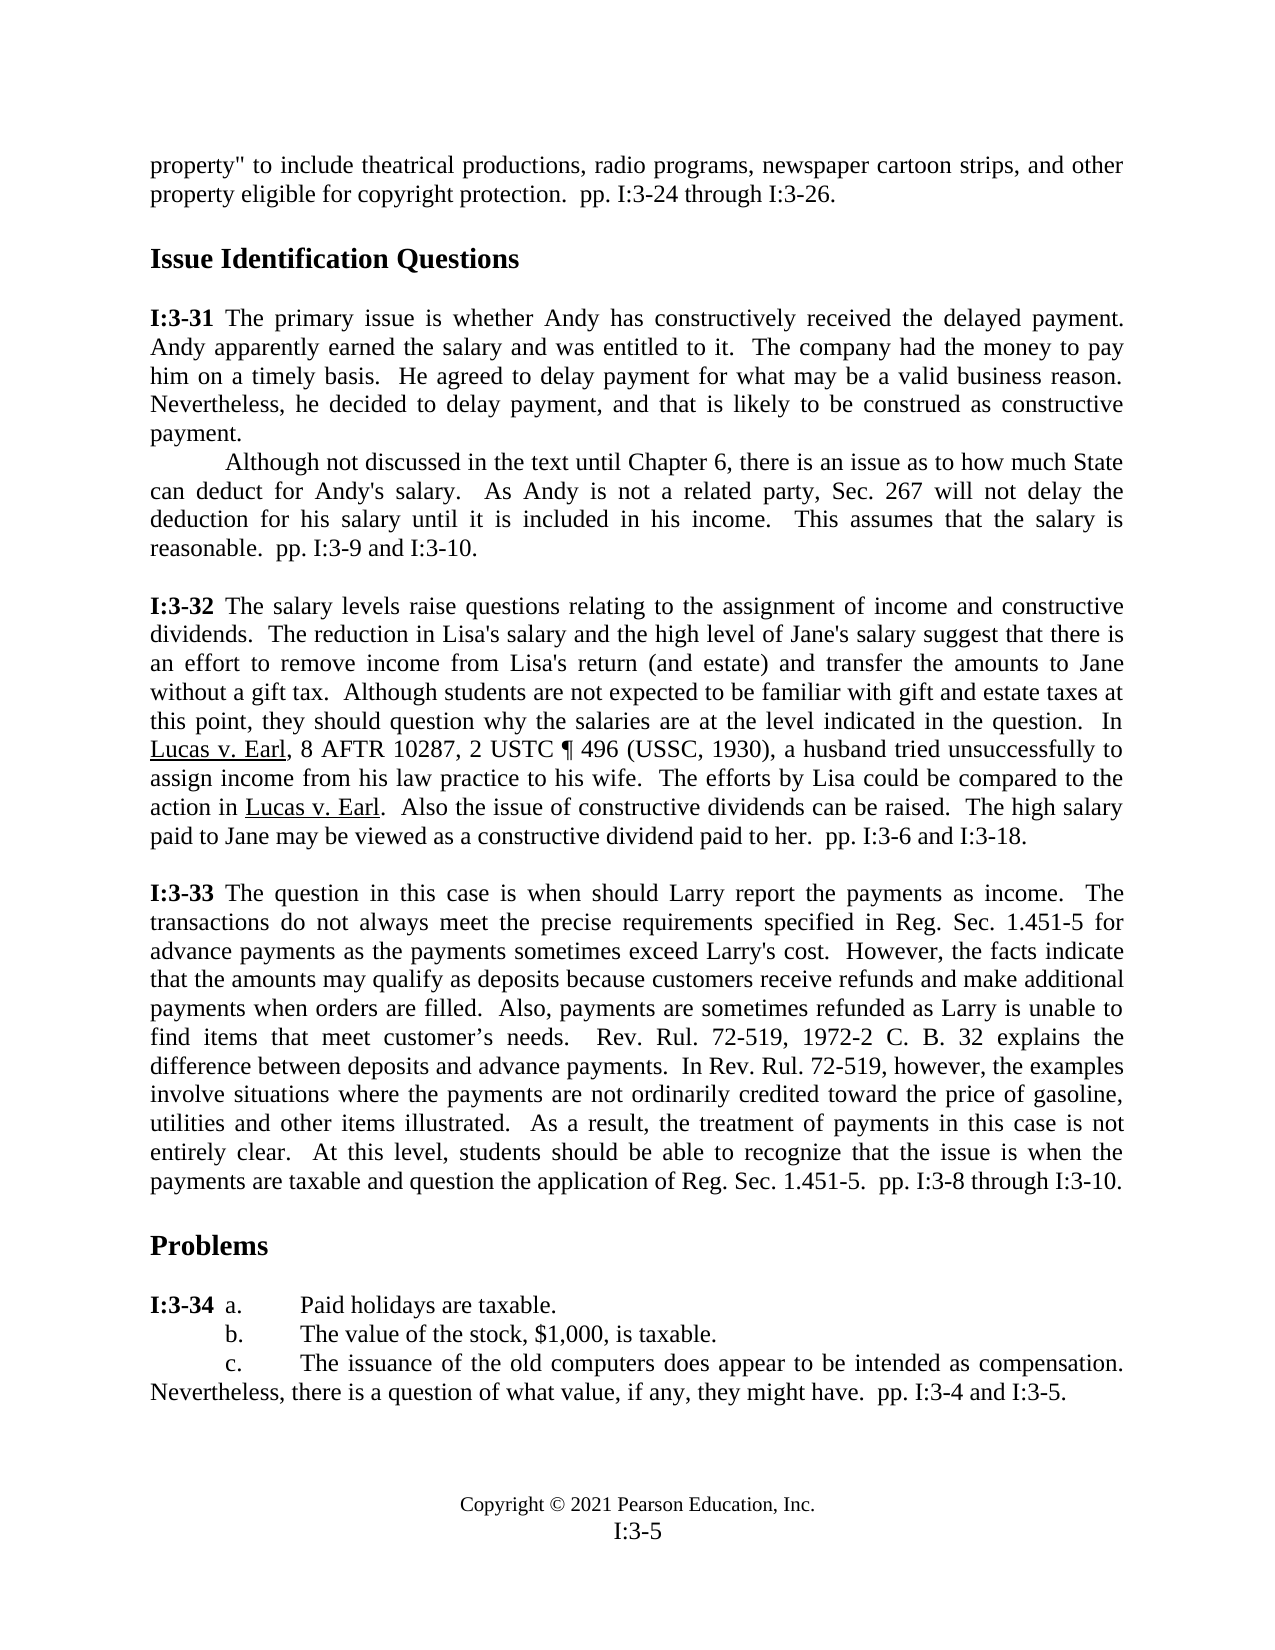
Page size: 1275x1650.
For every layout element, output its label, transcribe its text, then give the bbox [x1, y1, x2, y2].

text Although not discussed in the text until Chapter 6, there is an issue as to how much State can deduct for Andy's salary. As Andy is not a related party, Sec. 267 will not delay the deduction for his salary until it is included in his income. This assumes that the salary is reasonable. pp. I:3-9 and I:3-10. [150, 447, 1125, 562]
text I:3-34 a. Paid holidays are taxable. [150, 1290, 1125, 1319]
list The value of the stock, $1,000, is taxable. [225, 1319, 1125, 1348]
subtitle Issue Identification Questions [150, 241, 1125, 274]
text I:3-31 The primary issue is whether Andy has constructively received the delayed payment. Andy apparently earned the salary and was entitled to it. The company had the money to pay him on a timely basis. He agreed to delay payment for what may be a valid business reason. Nevertheless, he decided to delay payment, and that is likely to be construed as constructive payment. [150, 303, 1125, 447]
subtitle Problems [150, 1228, 1125, 1262]
text I:3-32 The salary levels raise questions relating to the assignment of income and constructive dividends. The reduction in Lisa's salary and the high level of Jane's salary suggest that there is an effort to remove income from Lisa's return (and estate) and transfer the amounts to Jane without a gift tax. Although students are not expected to be familiar with gift and estate taxes at this point, they should question why the salaries are at the level indicated in the question. In Lucas v. Earl, 8 AFTR 10287, 2 USTC ¶ 496 (USSC, 1930), a husband tried unsuccessfully to assign income from his law practice to his wife. The efforts by Lisa could be compared to the action in Lucas v. Earl. Also the issue of constructive dividends can be raised. The high salary paid to Jane may be viewed as a constructive dividend paid to her. pp. I:3-6 and I:3-18. [150, 591, 1125, 849]
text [150, 150, 1125, 207]
list The issuance of the old computers does appear to be intended as compensation. Nevertheless, there is a question of what value, if any, they might have. pp. I:3-4 and I:3-5. [150, 1348, 1125, 1405]
text I:3-33 The question in this case is when should Larry report the payments as income. The transactions do not always meet the precise requirements specified in Reg. Sec. 1.451-5 for advance payments as the payments sometimes exceed Larry's cost. However, the facts indicate that the amounts may qualify as deposits because customers receive refunds and make additional payments when orders are filled. Also, payments are sometimes refunded as Larry is unable to find items that meet customer’s needs. Rev. Rul. 72-519, 1972-2 C. B. 32 explains the difference between deposits and advance payments. In Rev. Rul. 72-519, however, the examples involve situations where the payments are not ordinarily credited toward the price of gasoline, utilities and other items illustrated. As a result, the treatment of payments in this case is not entirely clear. At this level, students should be able to recognize that the issue is when the payments are taxable and question the application of Reg. Sec. 1.451-5. pp. I:3-8 through I:3-10. [150, 878, 1125, 1194]
